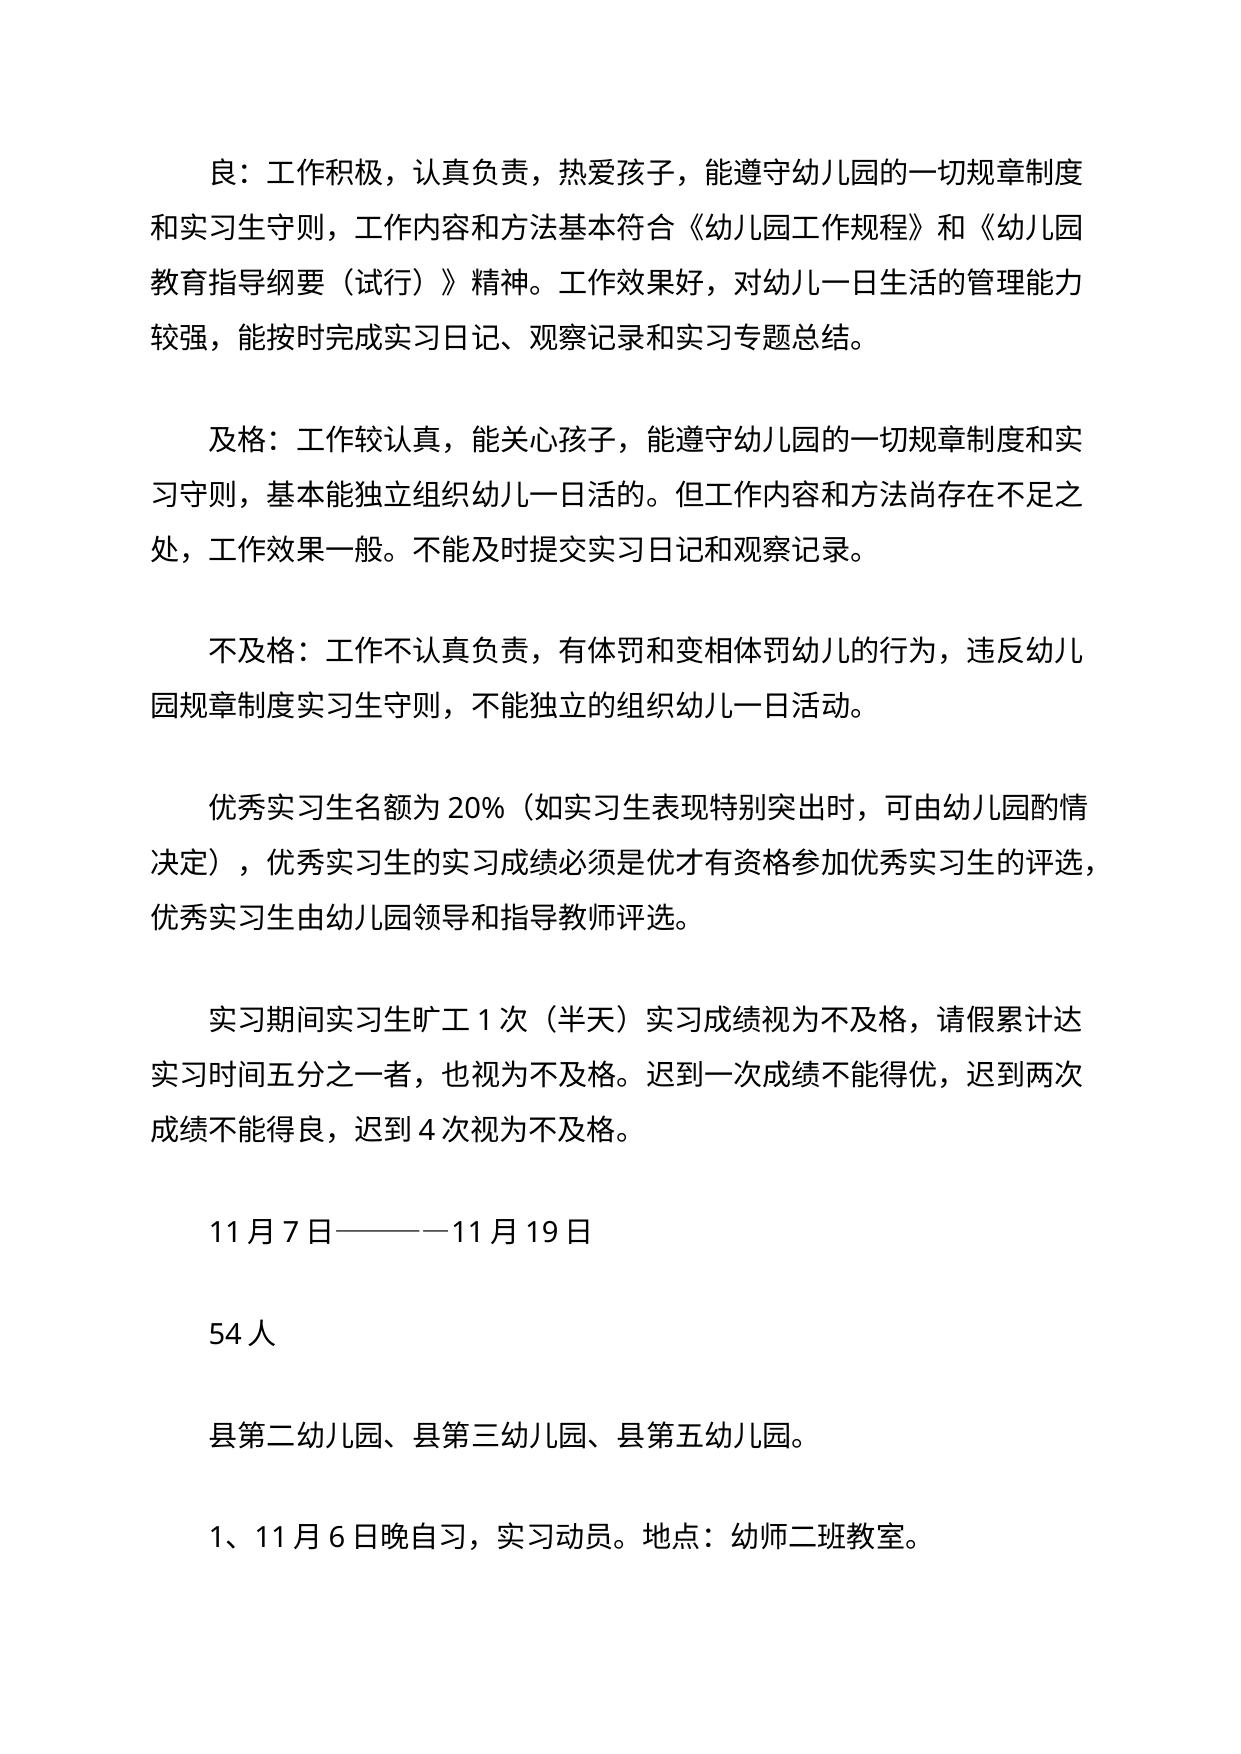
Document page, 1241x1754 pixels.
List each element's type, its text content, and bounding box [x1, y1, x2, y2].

text 1、11月6日晚自习，实习动员。地点：幼师二班教室。 [150, 1514, 1090, 1556]
text 实习期间实习生旷工1次（半天）实习成绩视为不及格，请假累计达实习时间五分之一者，也视为不及格。迟到一次成绩不能得优，迟到两次成绩不能得良，迟到4次视为不及格。 [150, 996, 1090, 1149]
text 县第二幼儿园、县第三幼儿园、县第五幼儿园。 [150, 1412, 1090, 1454]
text 良：工作积极，认真负责，热爱孩子，能遵守幼儿园的一切规章制度和实习生守则，工作内容和方法基本符合《幼儿园工作规程》和《幼儿园教育指导纲要（试行）》精神。工作效果好，对幼儿一日生活的管理能力较强，能按时完成实习日记、观察记录和实习专题总结。 [150, 150, 1090, 357]
text 不及格：工作不认真负责，有体罚和变相体罚幼儿的行为，违反幼儿园规章制度实习生守则，不能独立的组织幼儿一日活动。 [150, 628, 1090, 725]
text 11月7日————11月19日 [150, 1208, 1090, 1251]
text 54人 [150, 1310, 1090, 1353]
text 及格：工作较认真，能关心孩子，能遵守幼儿园的一切规章制度和实习守则，基本能独立组织幼儿一日活的。但工作内容和方法尚存在不足之处，工作效果一般。不能及时提交实习日记和观察记录。 [150, 416, 1090, 568]
text 优秀实习生名额为20%（如实习生表现特别突出时，可由幼儿园酌情决定），优秀实习生的实习成绩必须是优才有资格参加优秀实习生的评选，优秀实习生由幼儿园领导和指导教师评选。 [150, 785, 1090, 937]
